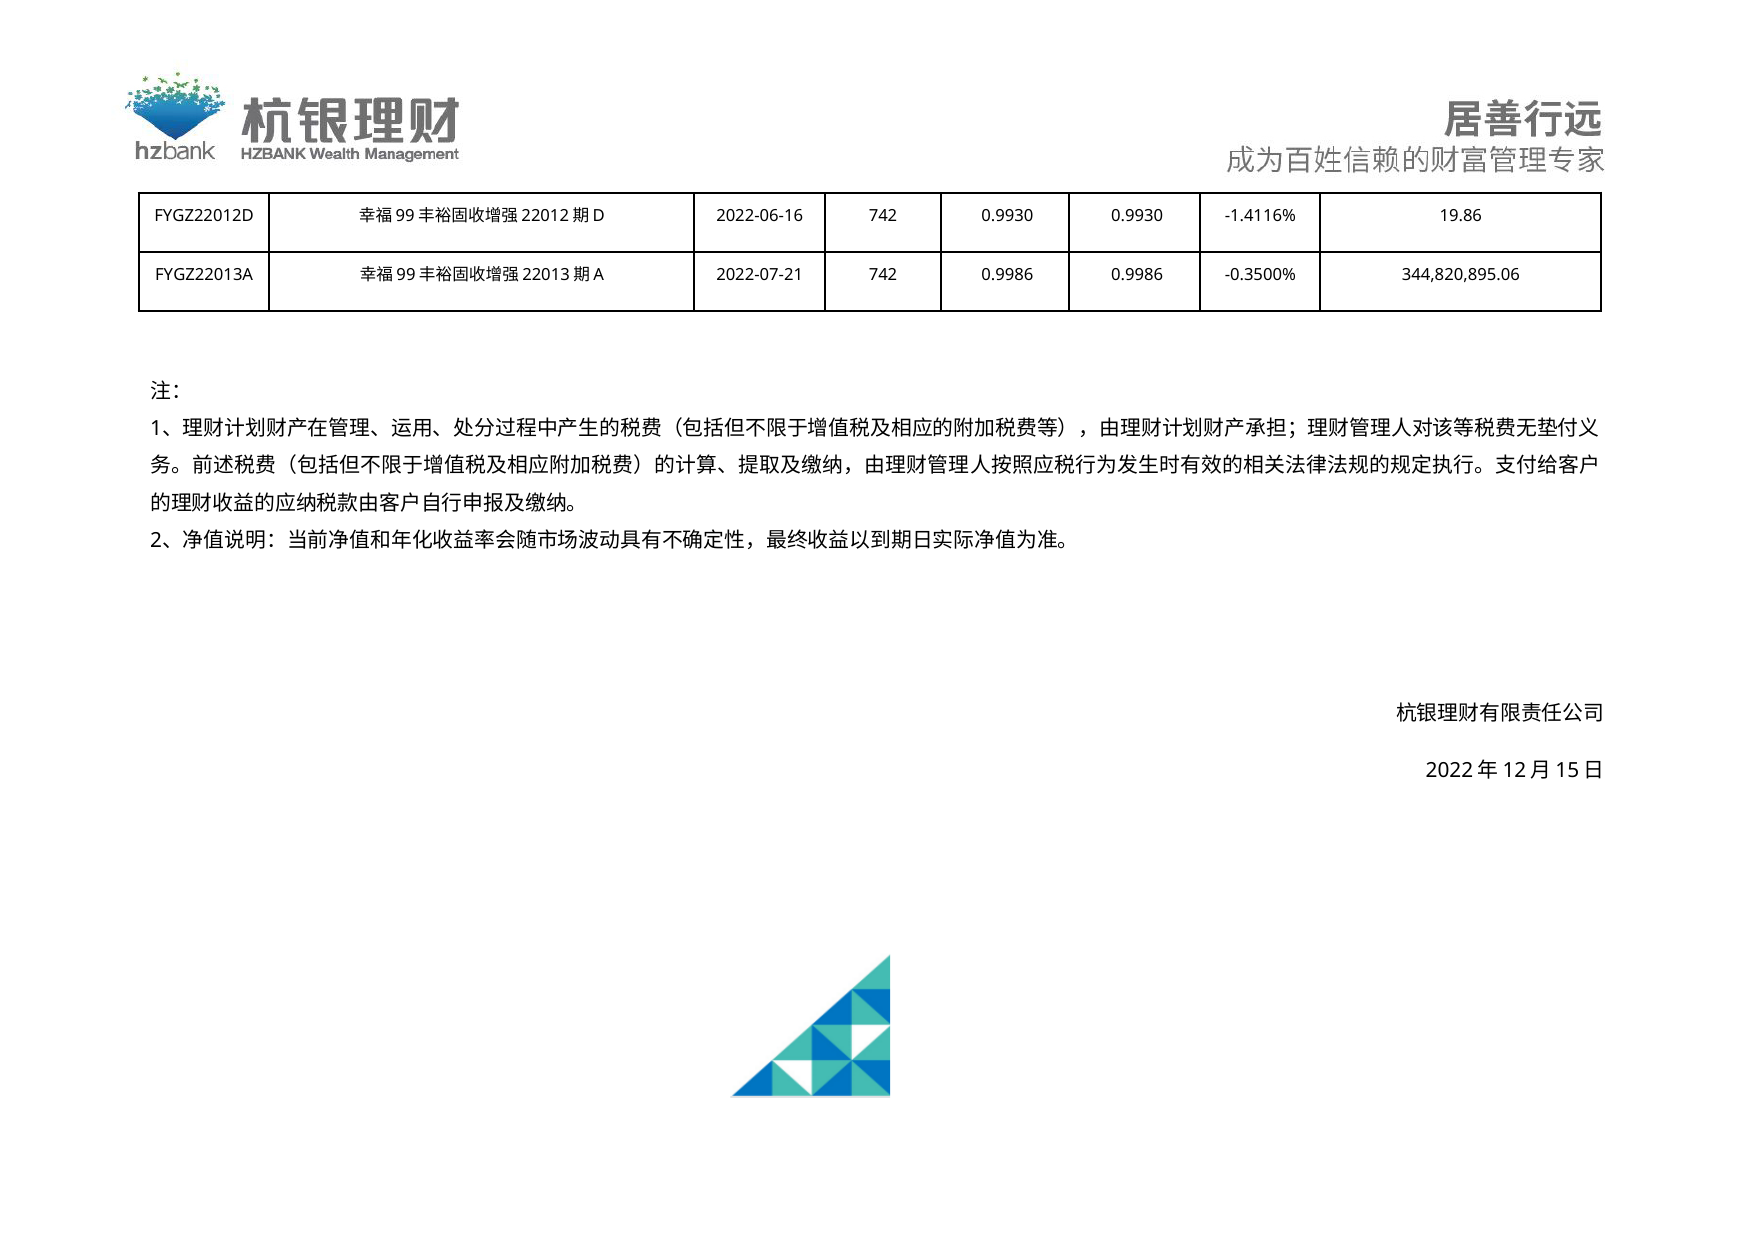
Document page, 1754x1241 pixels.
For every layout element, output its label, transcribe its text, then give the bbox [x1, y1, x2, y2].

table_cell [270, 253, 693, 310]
text 2022年12月15日 [254, 753, 1604, 785]
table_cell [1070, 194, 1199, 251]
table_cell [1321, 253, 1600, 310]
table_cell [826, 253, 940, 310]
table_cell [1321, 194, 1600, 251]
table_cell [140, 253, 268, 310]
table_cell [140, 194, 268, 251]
picture [4, 40, 545, 180]
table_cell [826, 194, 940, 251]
text 注： 1、理财计划财产在管理、运用、处分过程中产生的税费（包括但不限于增值税及相应的附加税费等），由理财计划财产承担；理财管理人对该等税费无垫付义务。前述税费（包括但不限于增值税及相应附加税费）的计算、提取及缴纳，由理财管理人按照应税行为发生时有效的相关法律法规的规定执行。支付给客户的理财收益的应纳税款由客户自行申报及缴纳。 2、净值说明：当前净值和年化收益率会随市场波动具有不确定性，最终收益以到期日实际净值为准。 [150, 373, 1604, 554]
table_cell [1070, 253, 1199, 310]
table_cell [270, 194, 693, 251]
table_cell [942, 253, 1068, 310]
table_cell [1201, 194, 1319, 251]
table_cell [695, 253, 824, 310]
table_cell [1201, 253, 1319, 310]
text 杭银理财有限责任公司 [150, 695, 1604, 727]
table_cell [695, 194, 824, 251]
picture [730, 943, 891, 1098]
picture [1168, 77, 1726, 179]
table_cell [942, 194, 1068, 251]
